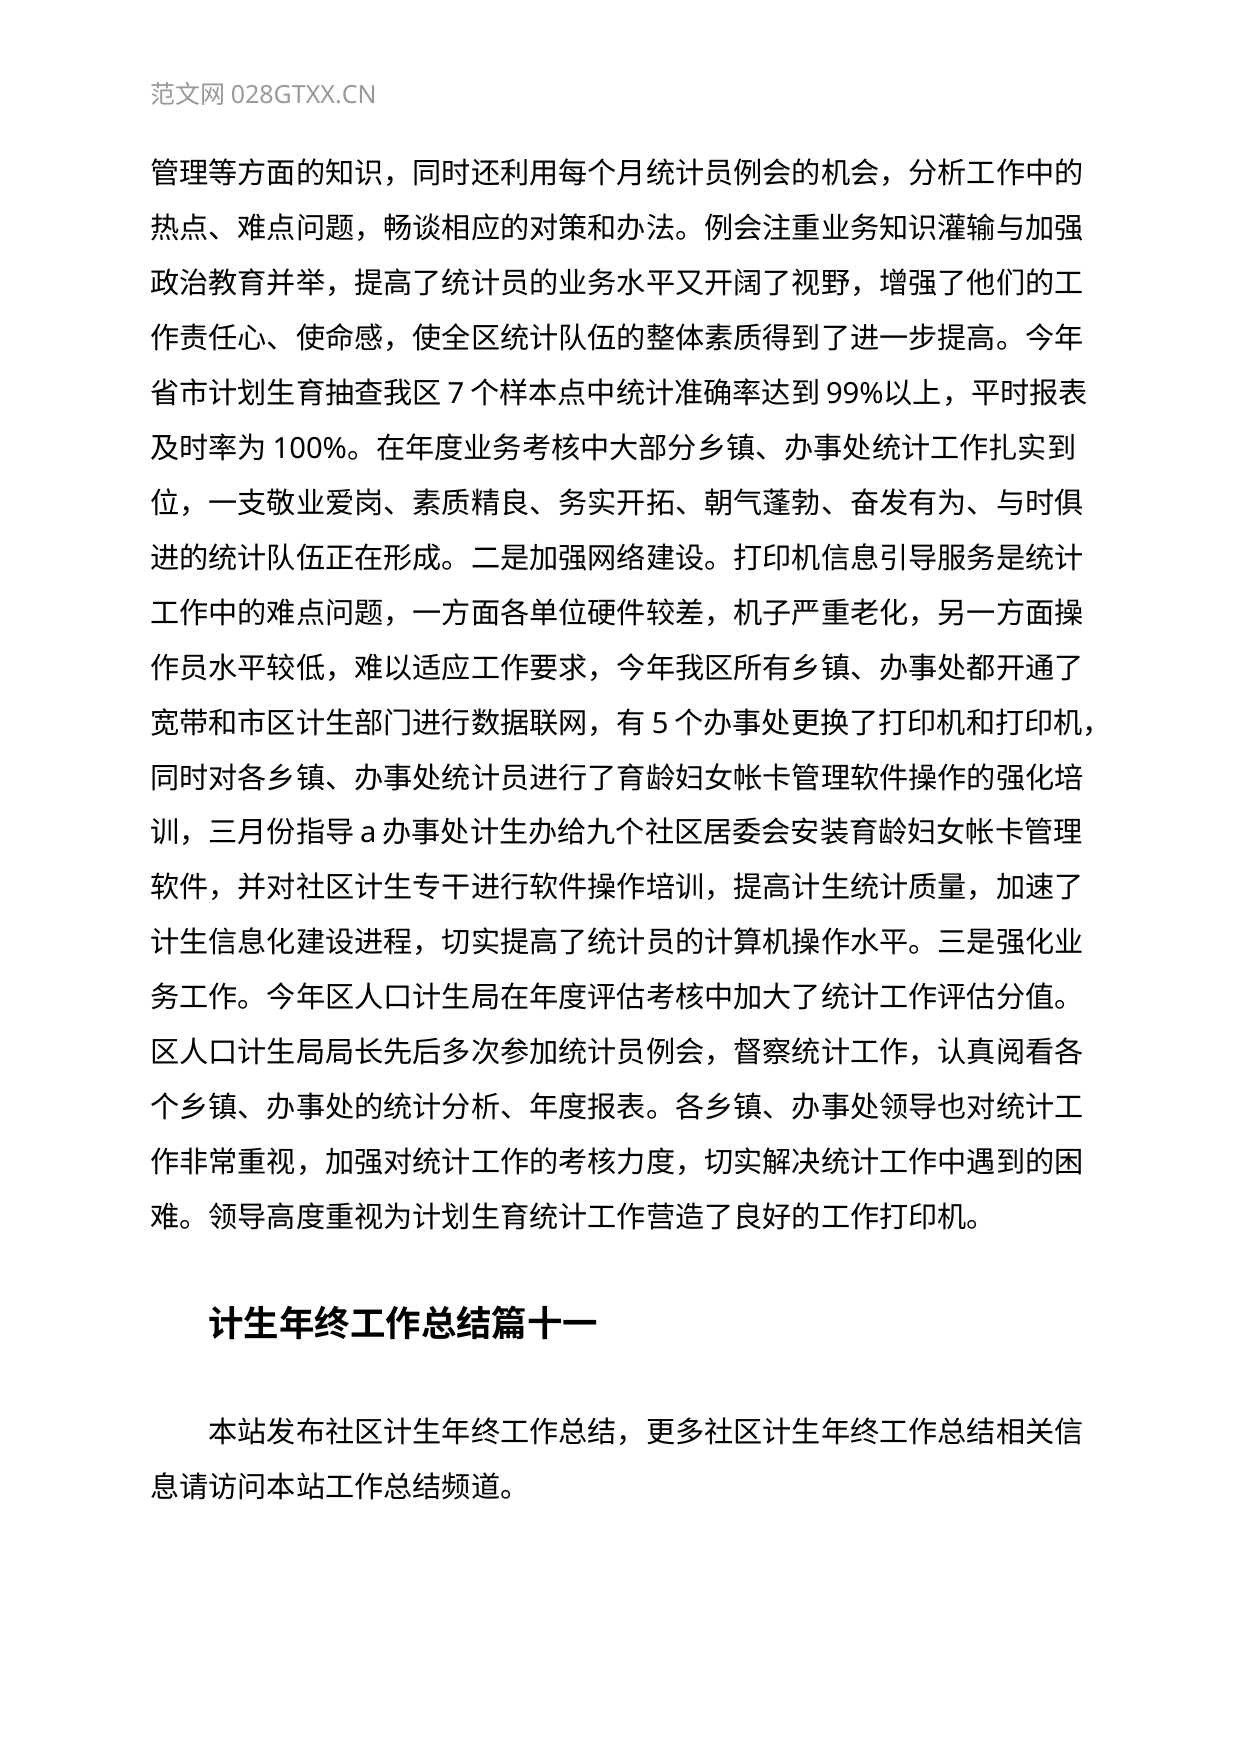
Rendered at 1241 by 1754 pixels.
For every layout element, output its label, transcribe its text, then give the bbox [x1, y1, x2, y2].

text 本站发布社区计生年终工作总结，更多社区计生年终工作总结相关信息请访问本站工作总结频道。 [150, 1409, 1090, 1506]
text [150, 150, 1090, 1236]
text 计生年终工作总结篇十一 [150, 1295, 1090, 1346]
